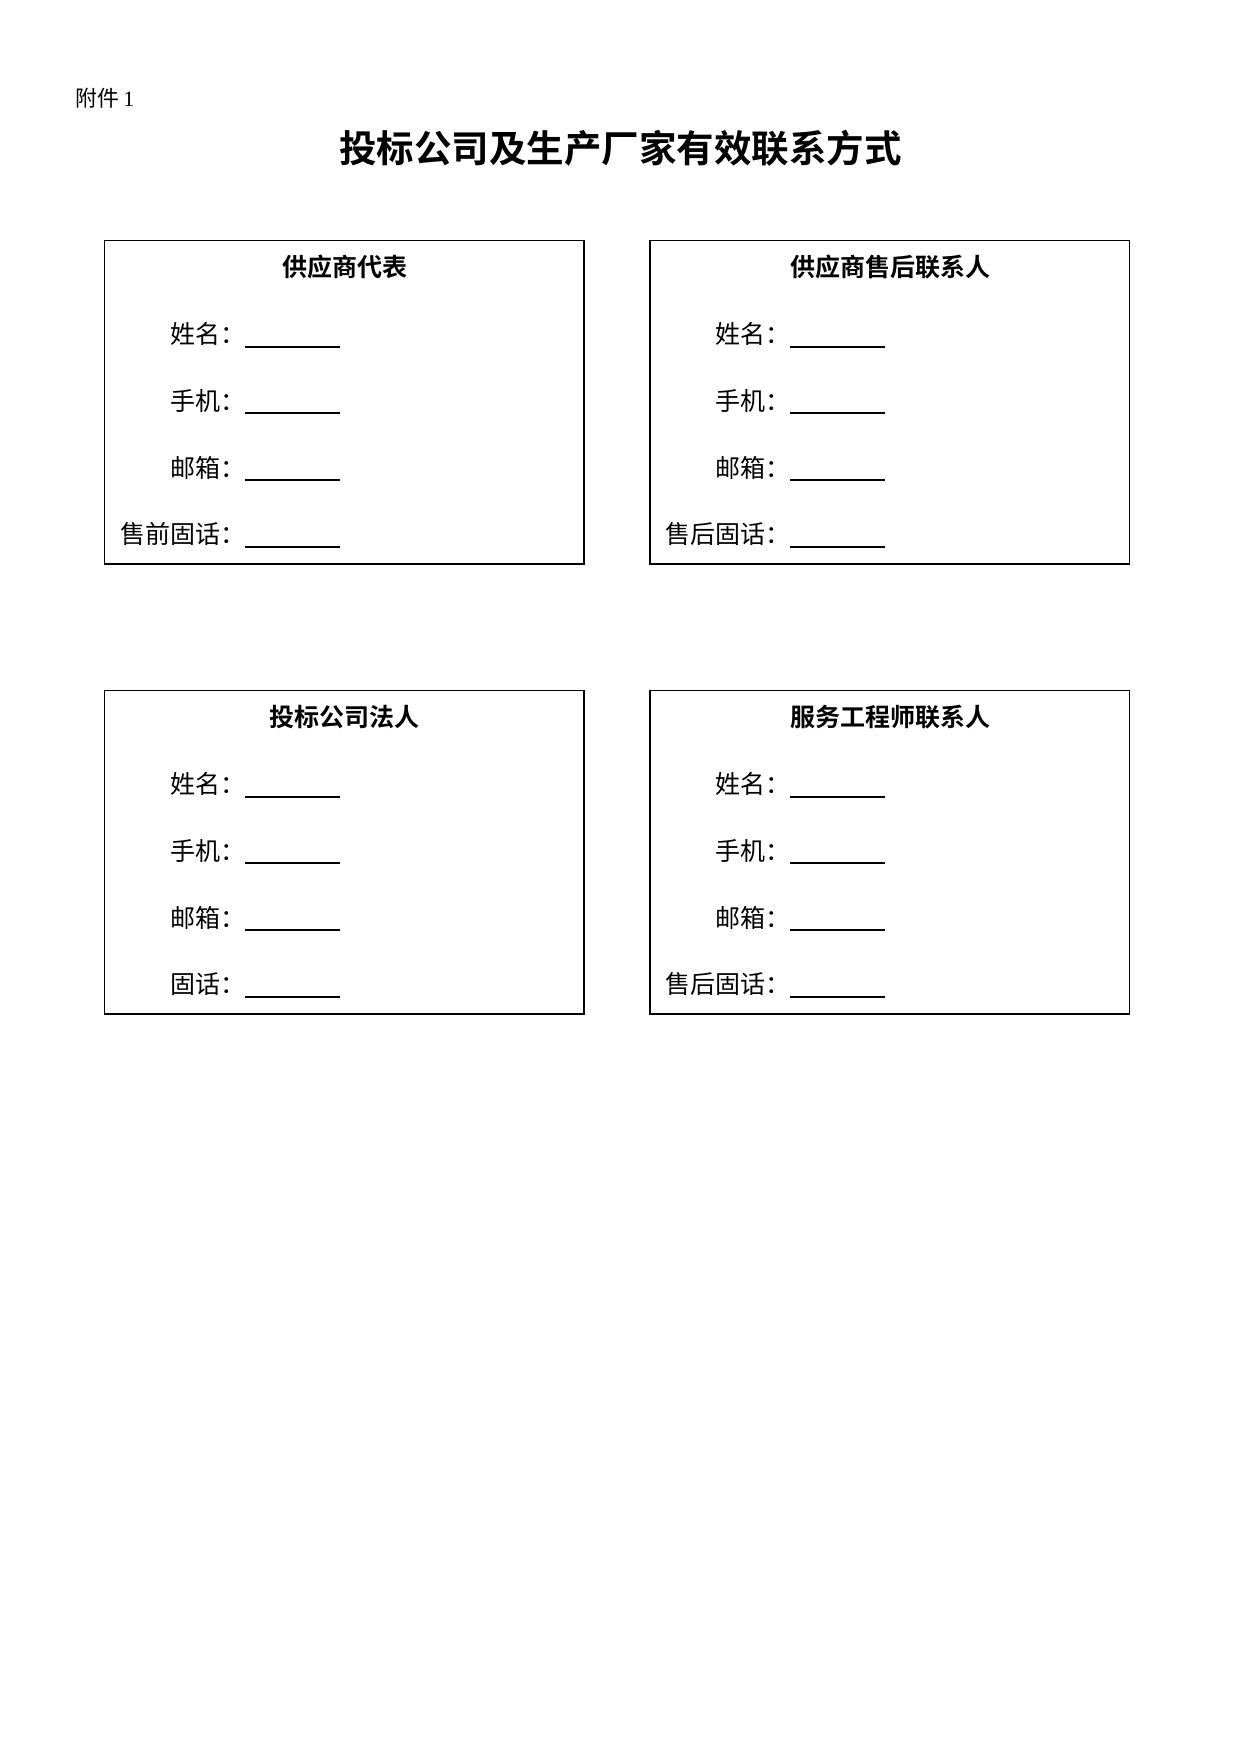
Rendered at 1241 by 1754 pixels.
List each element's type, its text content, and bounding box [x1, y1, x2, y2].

text 投标公司及生产厂家有效联系方式 [75, 113, 1165, 178]
text 附件1 [75, 81, 1165, 113]
